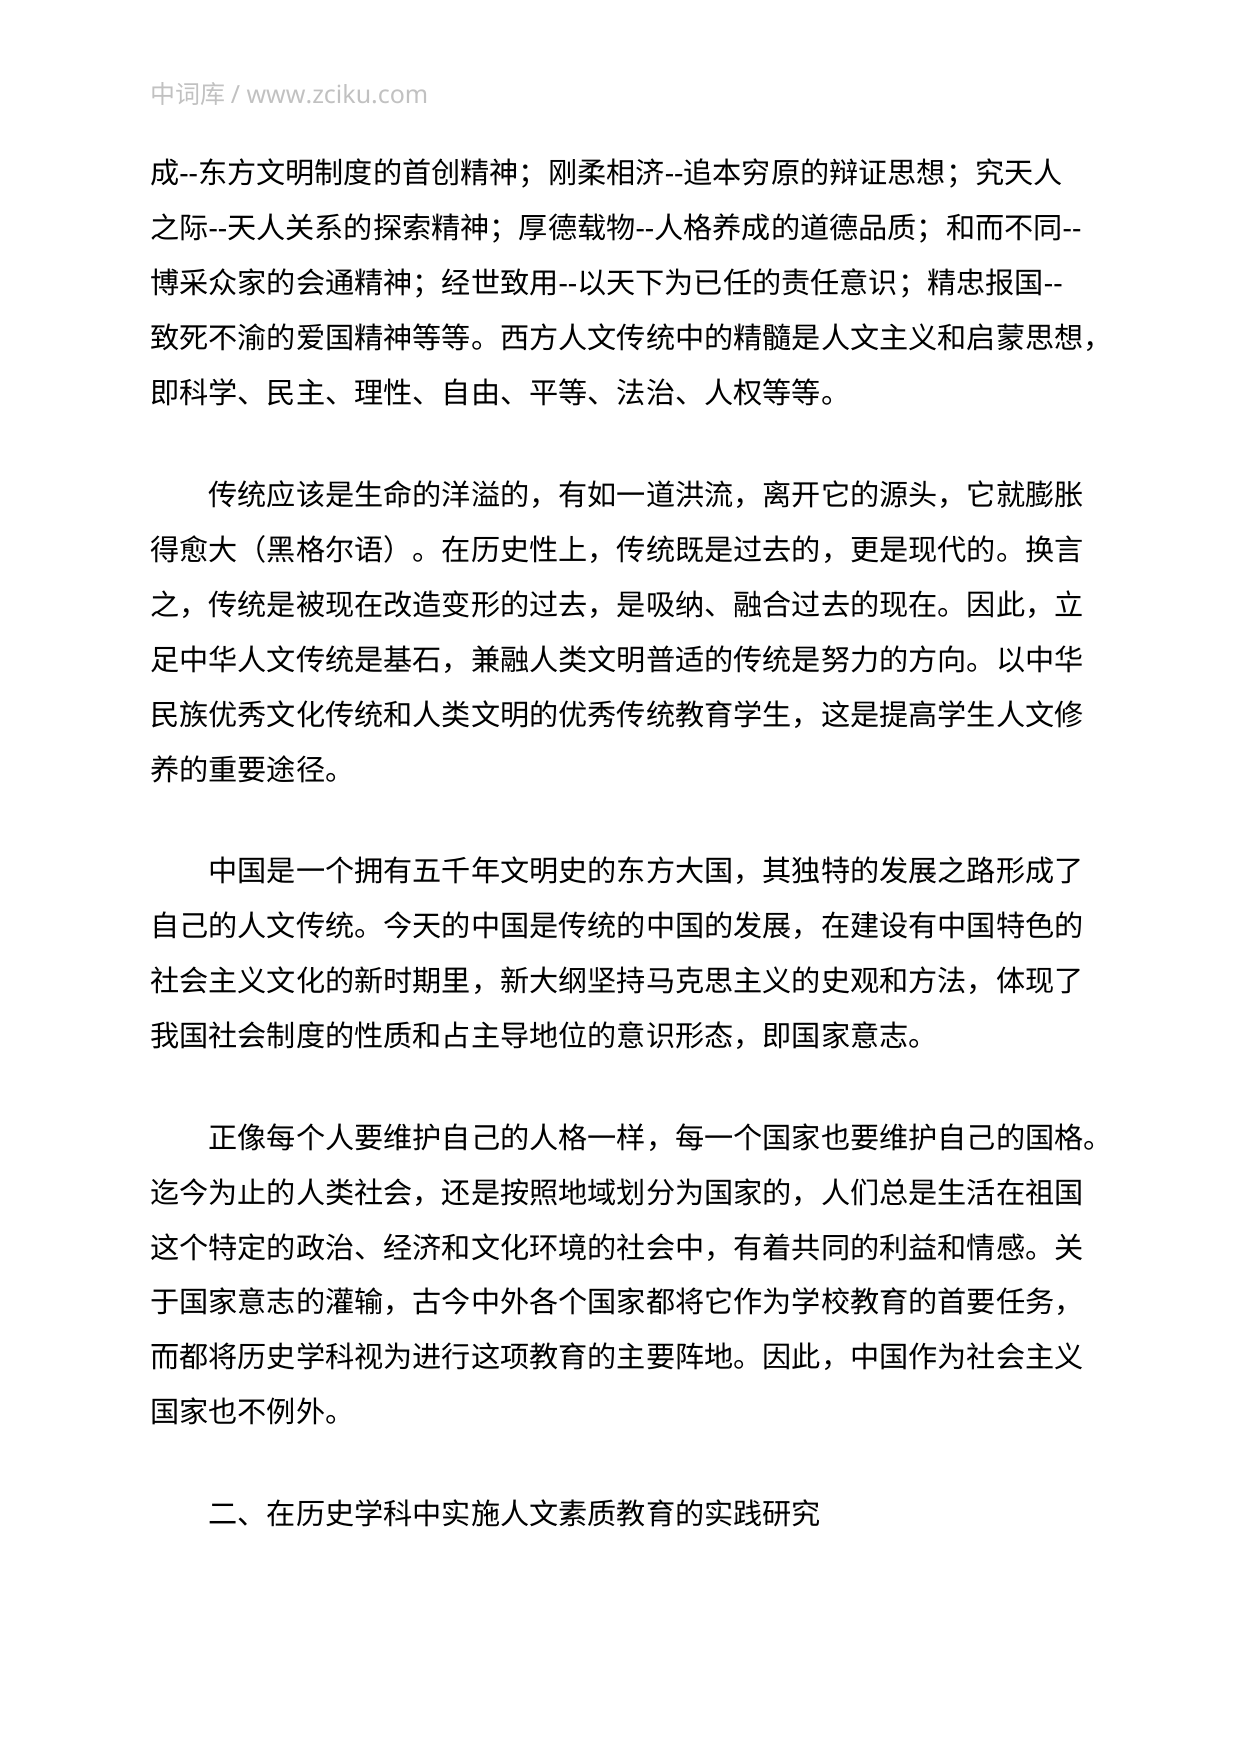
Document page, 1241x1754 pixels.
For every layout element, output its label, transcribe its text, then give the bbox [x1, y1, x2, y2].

text 传统应该是生命的洋溢的，有如一道洪流，离开它的源头，它就膨胀得愈大（黑格尔语）。在历史性上，传统既是过去的，更是现代的。换言之，传统是被现在改造变形的过去，是吸纳、融合过去的现在。因此，立足中华人文传统是基石，兼融人类文明普适的传统是努力的方向。以中华民族优秀文化传统和人类文明的优秀传统教育学生，这是提高学生人文修养的重要途径。 [150, 472, 1090, 788]
text 二、在历史学科中实施人文素质教育的实践研究 [150, 1491, 1090, 1533]
text 中国是一个拥有五千年文明史的东方大国，其独特的发展之路形成了自己的人文传统。今天的中国是传统的中国的发展，在建设有中国特色的社会主义文化的新时期里，新大纲坚持马克思主义的史观和方法，体现了我国社会制度的性质和占主导地位的意识形态，即国家意志。 [150, 848, 1090, 1055]
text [150, 150, 1090, 412]
text 正像每个人要维护自己的人格一样，每一个国家也要维护自己的国格。迄今为止的人类社会，还是按照地域划分为国家的，人们总是生活在祖国这个特定的政治、经济和文化环境的社会中，有着共同的利益和情感。关于国家意志的灌输，古今中外各个国家都将它作为学校教育的首要任务，而都将历史学科视为进行这项教育的主要阵地。因此，中国作为社会主义国家也不例外。 [150, 1114, 1090, 1431]
